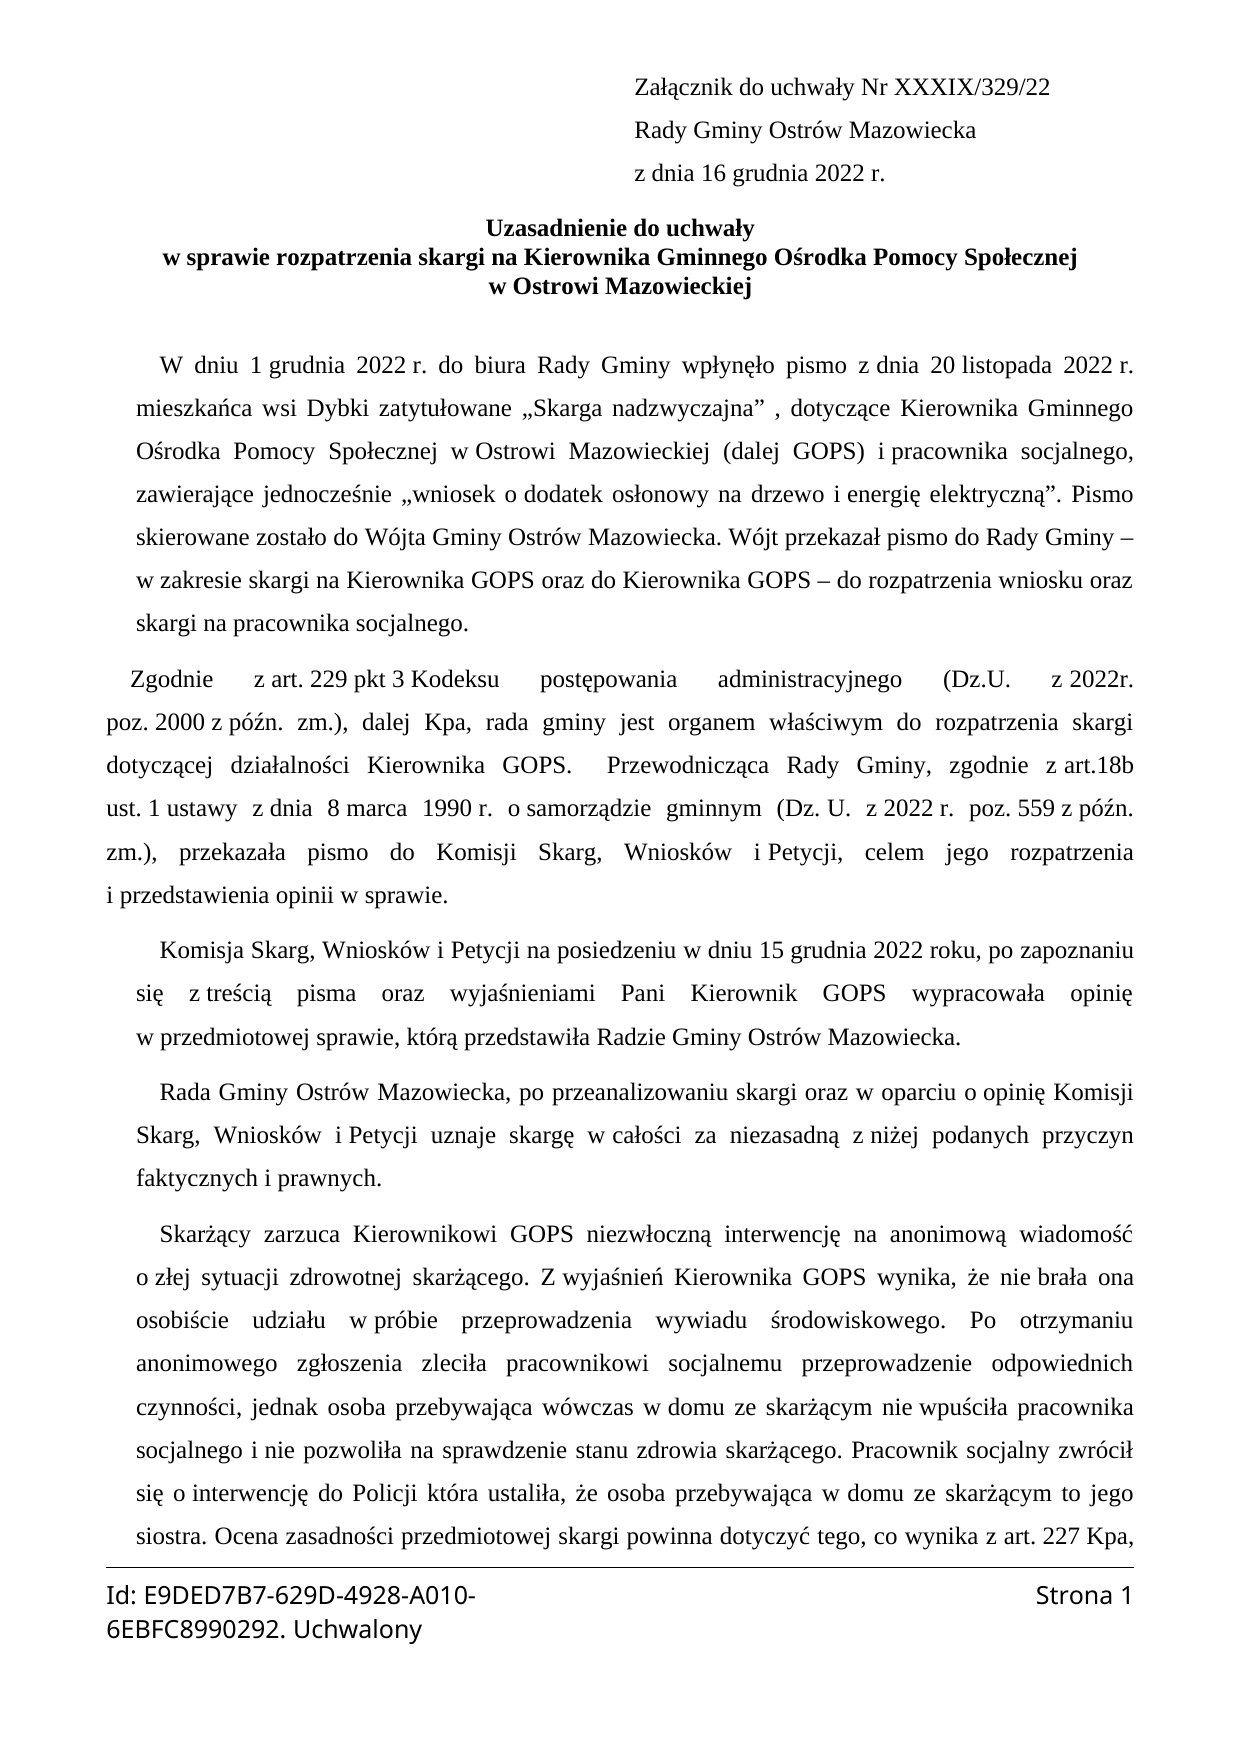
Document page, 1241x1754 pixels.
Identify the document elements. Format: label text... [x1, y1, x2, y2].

text W dniu 1 grudnia 2022 r. do biura Rady Gminy wpłynęło pismo z dnia 20 listopada 2022 r. mieszkańca wsi Dybki zatytułowane „Skarga nadzwyczajna” , dotyczące Kierownika Gminnego Ośrodka Pomocy Społecznej w Ostrowi Mazowieckiej (dalej GOPS) i pracownika socjalnego, zawierające jednocześnie „wniosek o dodatek osłonowy na drzewo i energię elektryczną”. Pismo skierowane zostało do Wójta Gminy Ostrów Mazowiecka. Wójt przekazał pismo do Rady Gminy – w zakresie skargi na Kierownika GOPS oraz do Kierownika GOPS – do rozpatrzenia wniosku oraz skargi na pracownika socjalnego. [136, 350, 1134, 637]
text Uzasadnienie do uchwały w sprawie rozpatrzenia skargi na Kierownika Gminnego Ośrodka Pomocy Społecznej w Ostrowi Mazowieckiej [106, 213, 1134, 300]
text Rada Gminy Ostrów Mazowiecka, po przeanalizowaniu skargi oraz w oparciu o opinię Komisji Skarg, Wniosków i Petycji uznaje skargę w całości za niezasadną z niżej podanych przyczyn faktycznych i prawnych. [136, 1077, 1134, 1192]
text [136, 1219, 1134, 1550]
text Załącznik do uchwały Nr XXXIX/329/22 Rady Gminy Ostrów Mazowiecka z dnia 16 grudnia 2022 r. [634, 72, 1134, 187]
text Zgodnie z art. 229 pkt 3 Kodeksu postępowania administracyjnego (Dz.U. z 2022r. poz. 2000 z późn. zm.), dalej Kpa, rada gminy jest organem właściwym do rozpatrzenia skargi dotyczącej działalności Kierownika GOPS. Przewodnicząca Rady Gminy, zgodnie z art.18b ust. 1 ustawy z dnia 8 marca 1990 r. o samorządzie gminnym (Dz. U. z 2022 r. poz. 559 z późn. zm.), przekazała pismo do Komisji Skarg, Wniosków i Petycji, celem jego rozpatrzenia i przedstawienia opinii w sprawie. [106, 664, 1134, 908]
text Komisja Skarg, Wniosków i Petycji na posiedzeniu w dniu 15 grudnia 2022 roku, po zapoznaniu się z treścią pisma oraz wyjaśnieniami Pani Kierownik GOPS wypracowała opinię w przedmiotowej sprawie, którą przedstawiła Radzie Gminy Ostrów Mazowiecka. [136, 935, 1134, 1050]
